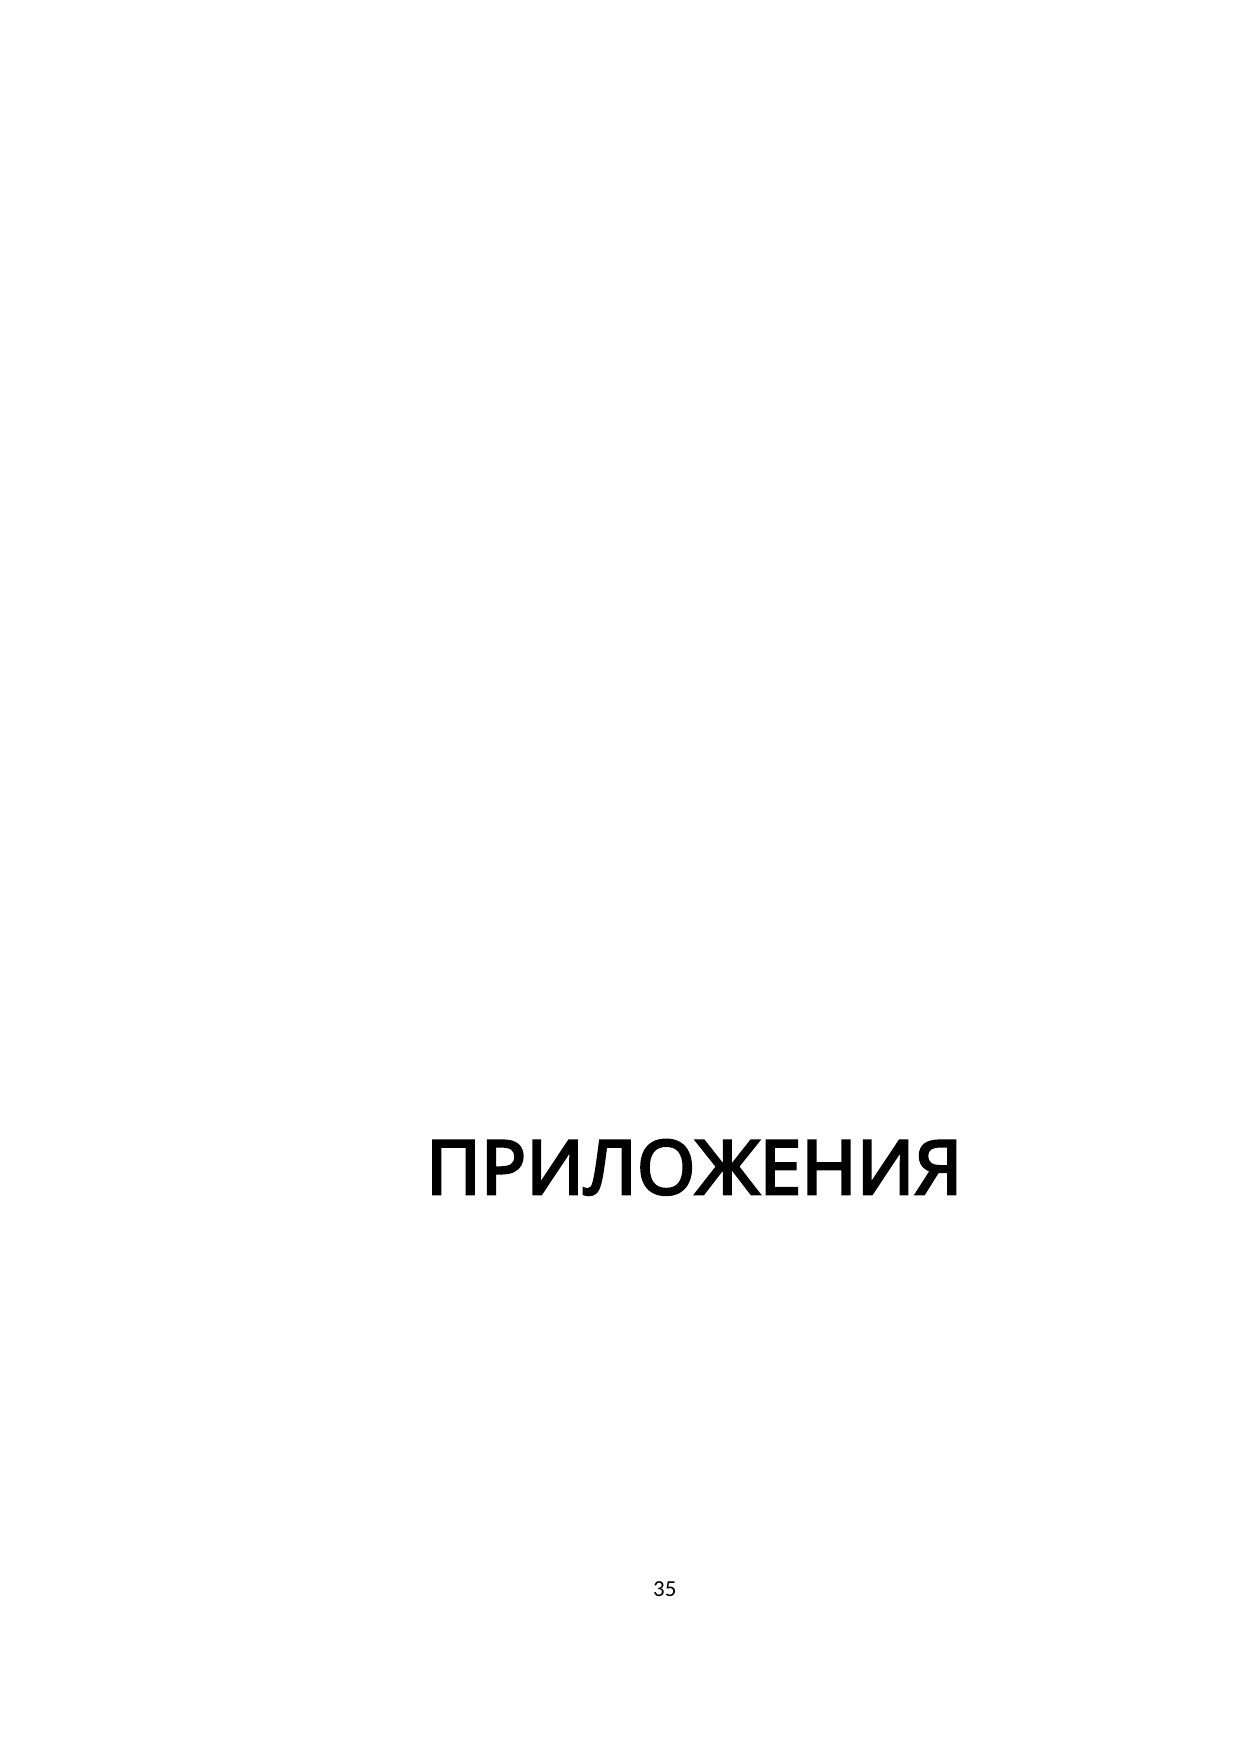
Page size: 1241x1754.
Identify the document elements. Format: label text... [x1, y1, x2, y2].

text ПРИЛОЖЕНИЯ [177, 1120, 1152, 1210]
